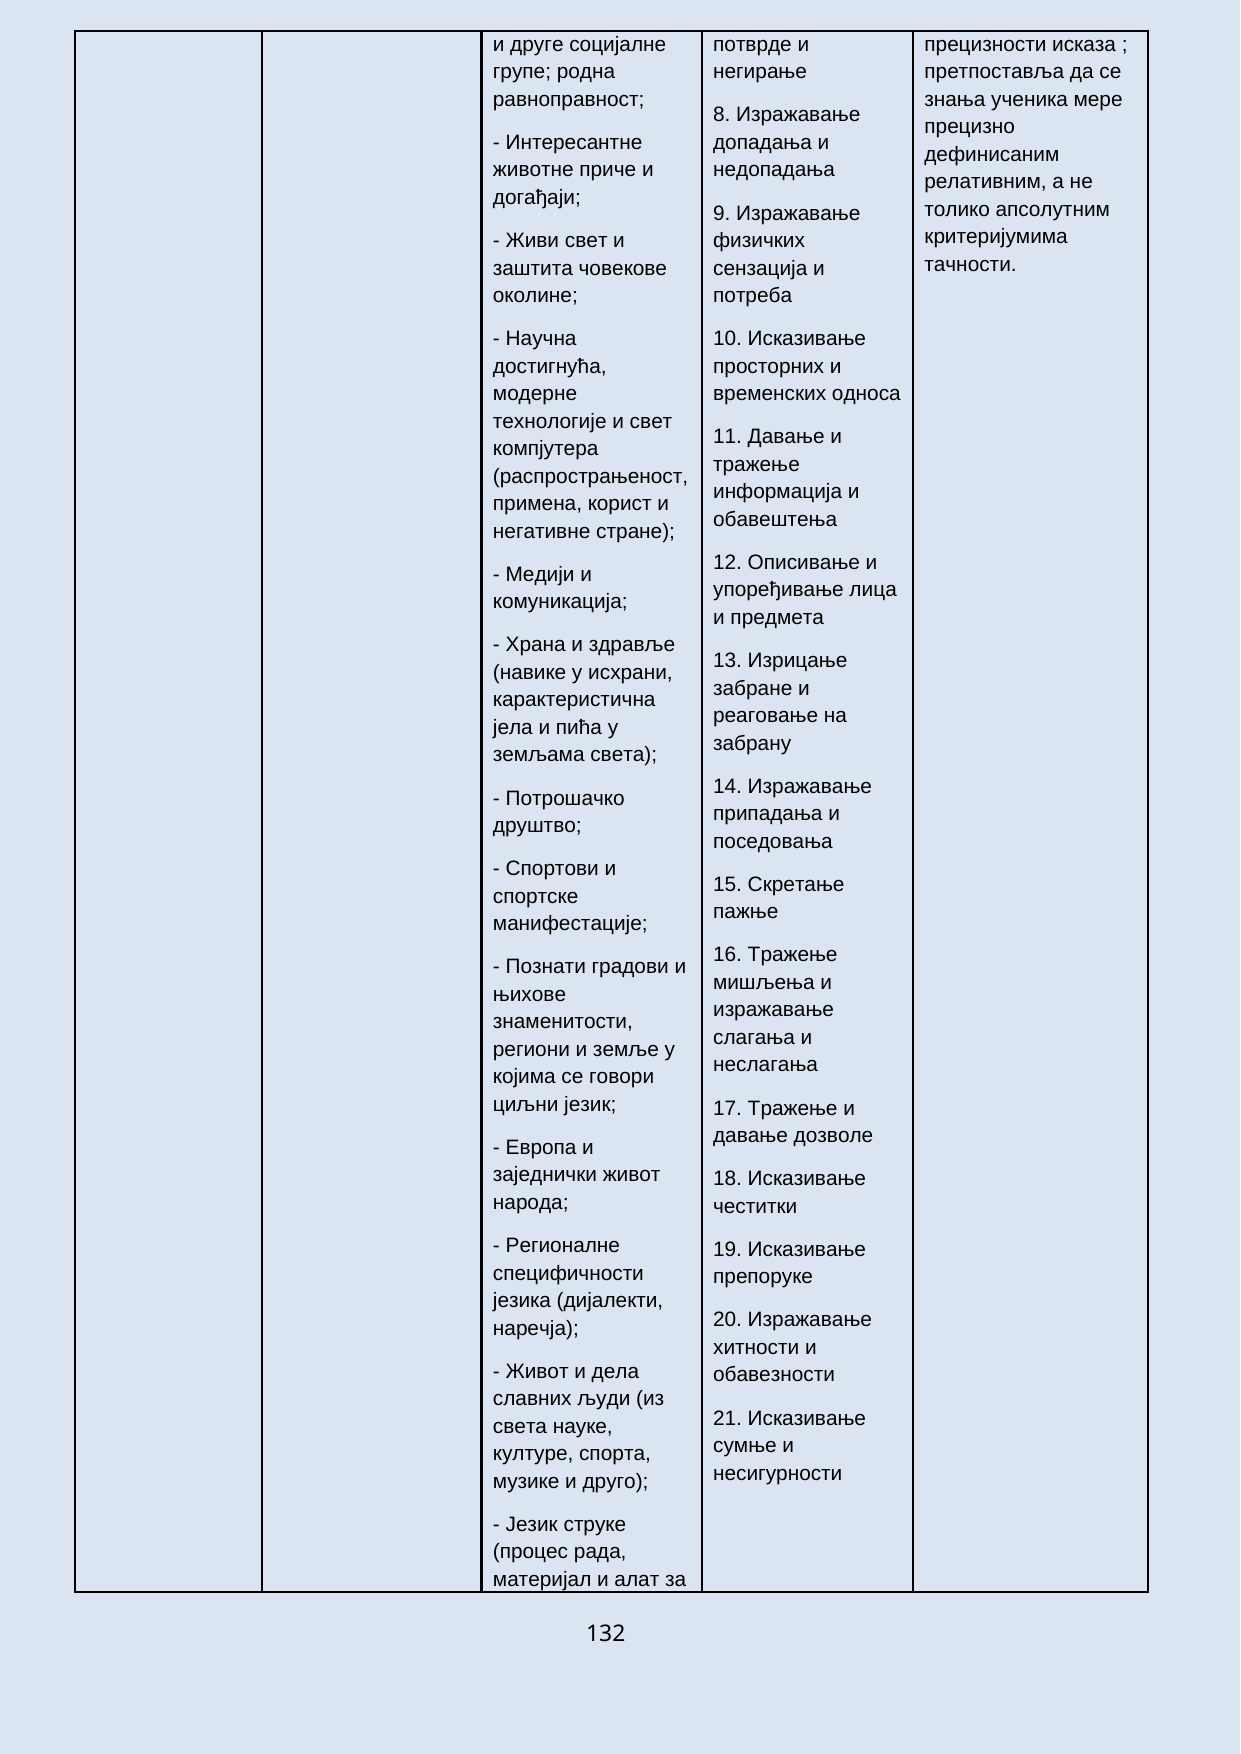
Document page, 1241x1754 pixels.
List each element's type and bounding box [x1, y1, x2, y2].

table_cell [263, 32, 480, 1591]
table_cell [483, 32, 701, 1591]
table_cell [914, 32, 1147, 1591]
table_cell [76, 32, 261, 1591]
table_cell [703, 32, 912, 1591]
